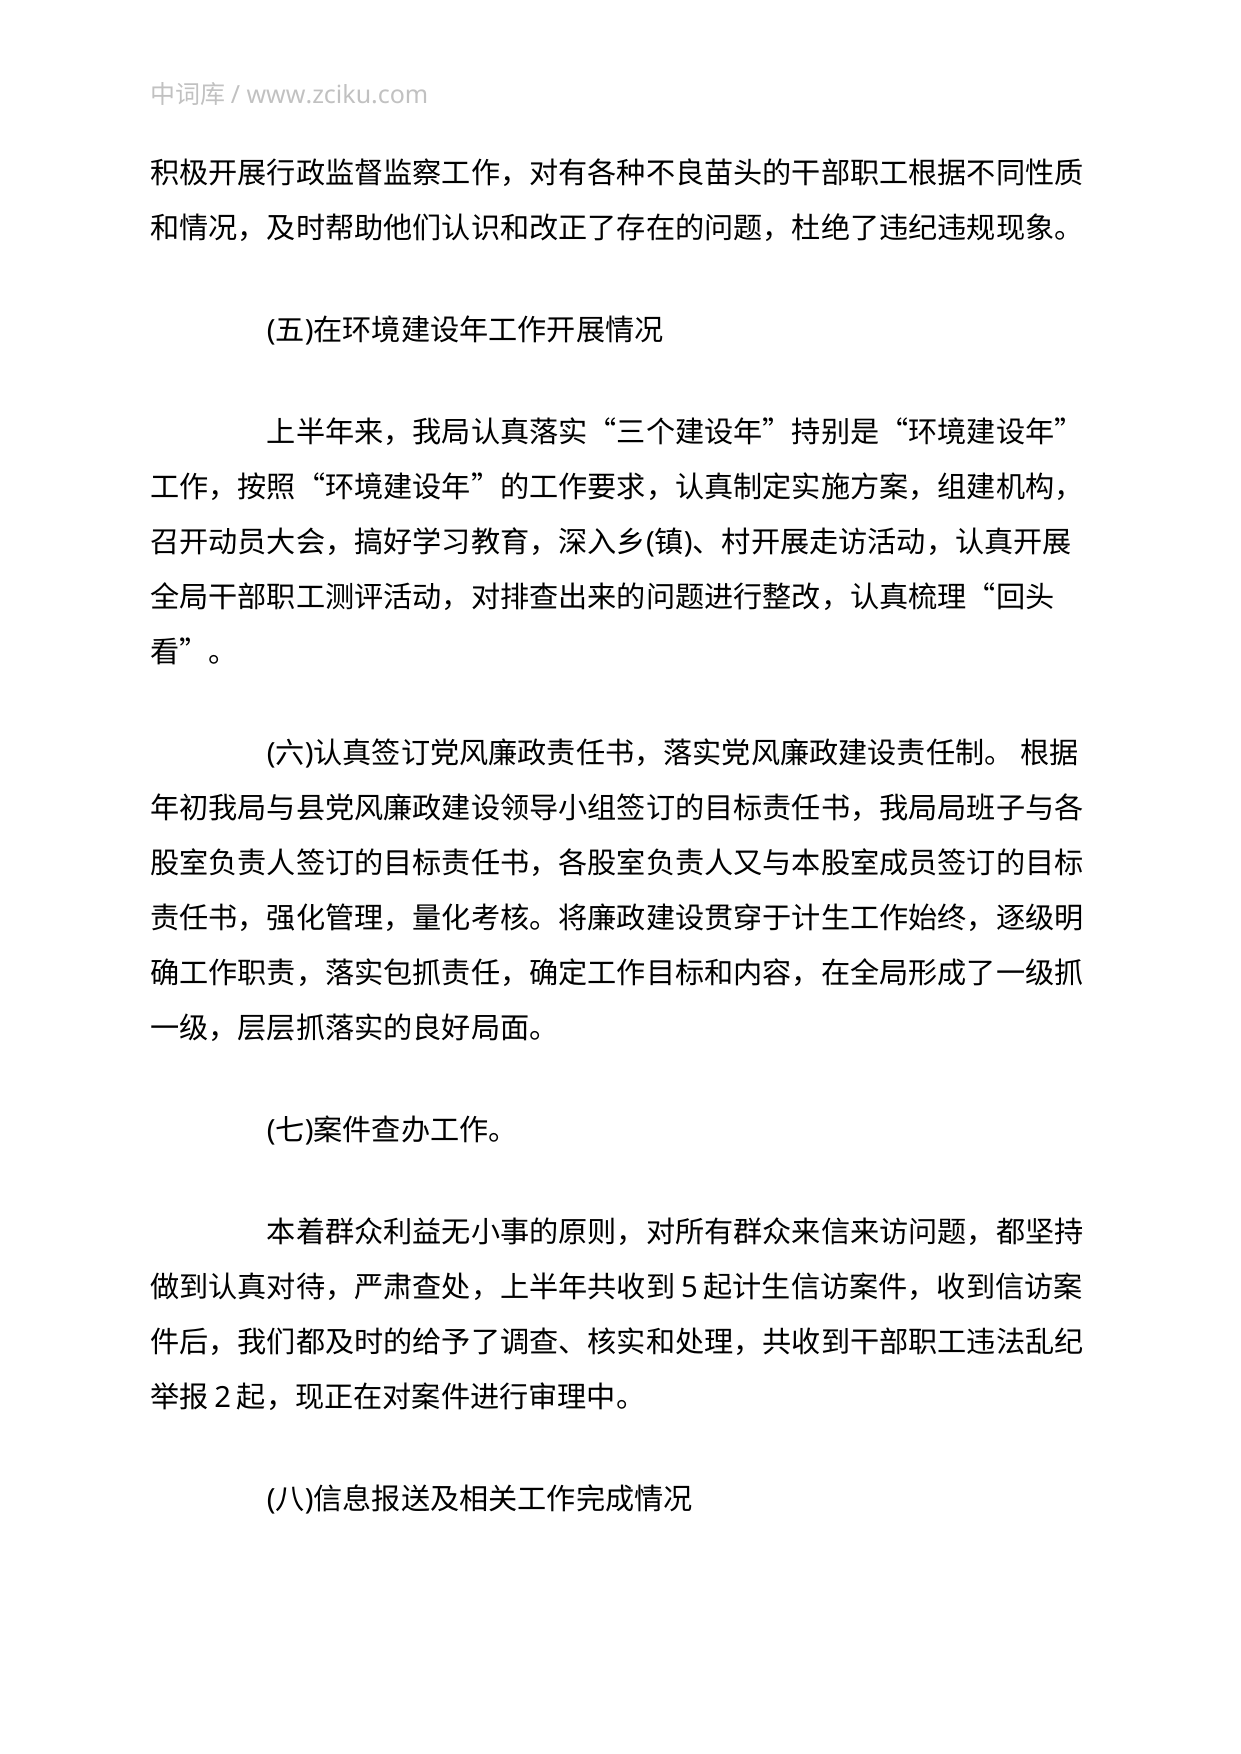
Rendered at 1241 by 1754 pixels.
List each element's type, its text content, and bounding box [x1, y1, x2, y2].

text (八)信息报送及相关工作完成情况 [150, 1475, 1090, 1518]
text 上半年来，我局认真落实“三个建设年”持别是“环境建设年”工作，按照“环境建设年”的工作要求，认真制定实施方案，组建机构，召开动员大会，搞好学习教育，深入乡(镇)、村开展走访活动，认真开展全局干部职工测评活动，对排查出来的问题进行整改，认真梳理“回头看”。 [150, 409, 1090, 671]
text (六)认真签订党风廉政责任书，落实党风廉政建设责任制。 根据年初我局与县党风廉政建设领导小组签订的目标责任书，我局局班子与各股室负责人签订的目标责任书，各股室负责人又与本股室成员签订的目标责任书，强化管理，量化考核。将廉政建设贯穿于计生工作始终，逐级明确工作职责，落实包抓责任，确定工作目标和内容，在全局形成了一级抓一级，层层抓落实的良好局面。 [150, 730, 1090, 1047]
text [150, 150, 1090, 247]
text (七)案件查办工作。 [150, 1106, 1090, 1149]
text 本着群众利益无小事的原则，对所有群众来信来访问题，都坚持做到认真对待，严肃查处，上半年共收到5起计生信访案件，收到信访案件后，我们都及时的给予了调查、核实和处理，共收到干部职工违法乱纪举报2起，现正在对案件进行审理中。 [150, 1208, 1090, 1416]
text (五)在环境建设年工作开展情况 [150, 307, 1090, 349]
